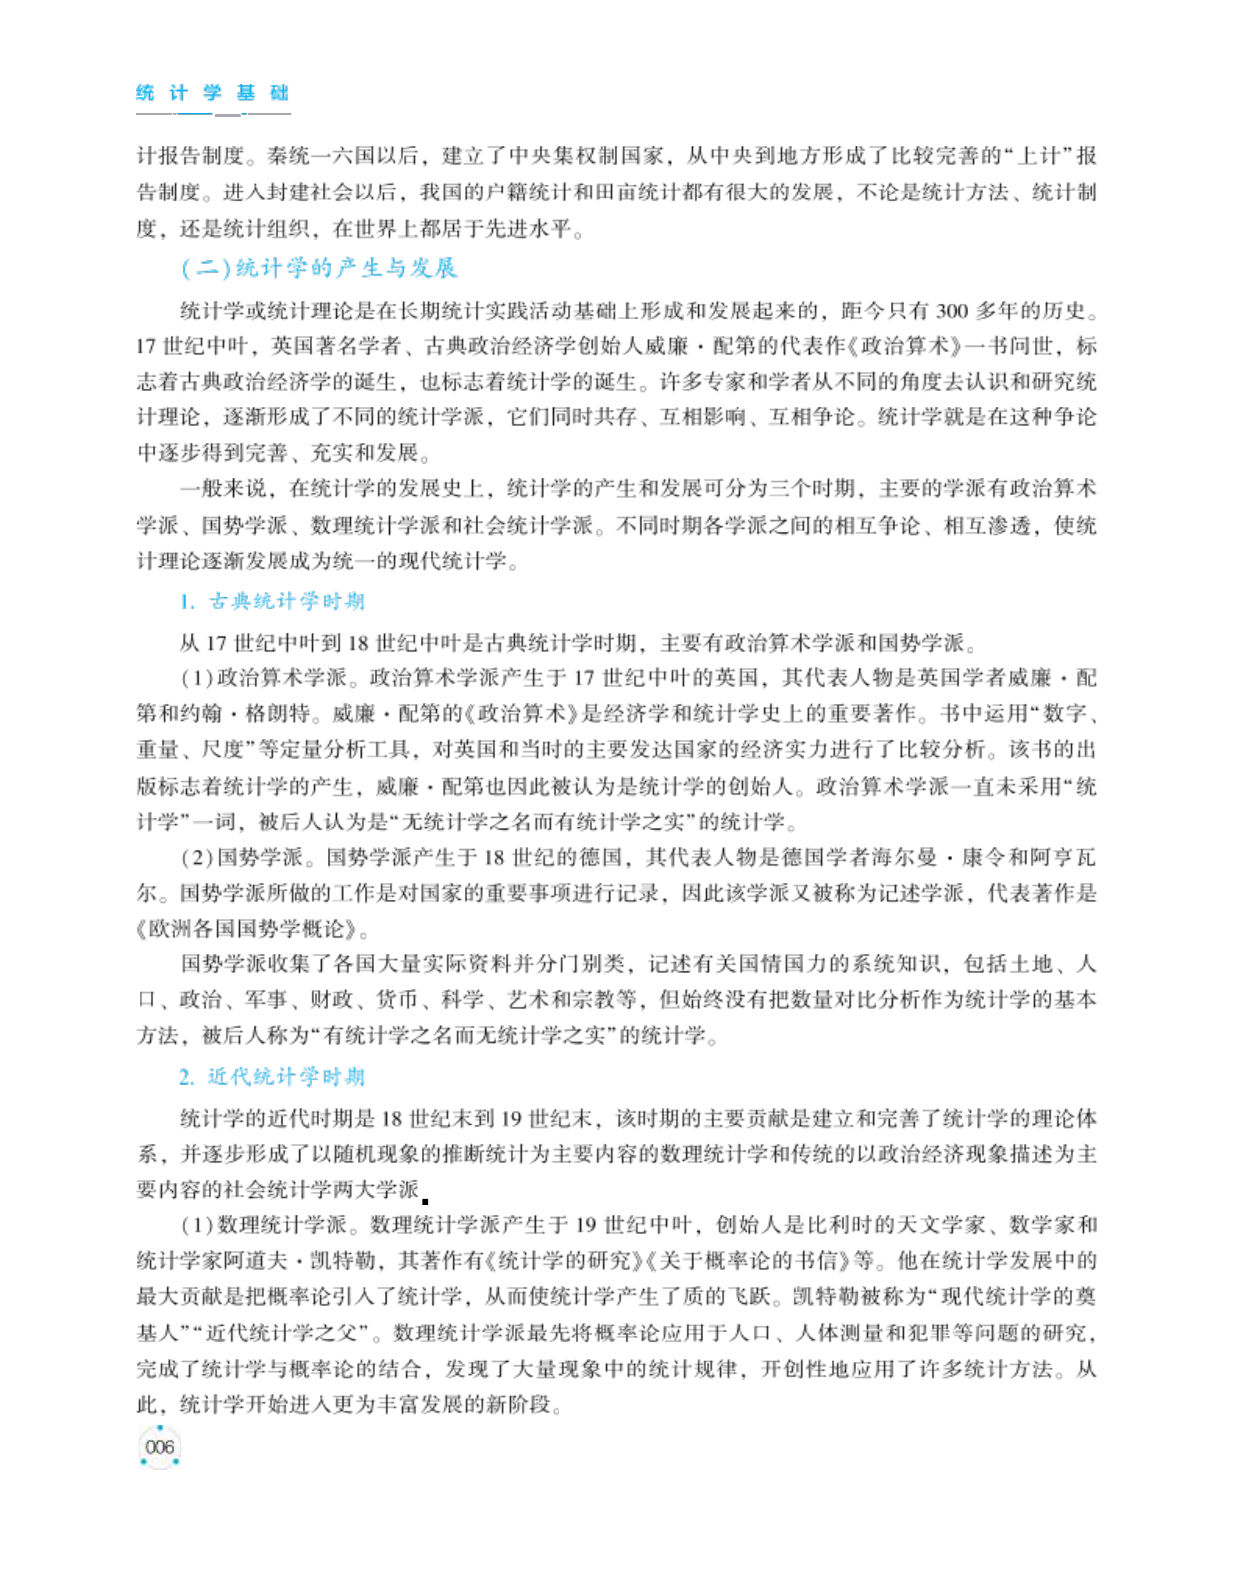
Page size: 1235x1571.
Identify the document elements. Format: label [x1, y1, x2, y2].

picture [136, 217, 581, 240]
picture [136, 514, 1098, 537]
picture [136, 1322, 1095, 1345]
picture [136, 1250, 1097, 1273]
picture [181, 590, 365, 612]
picture [136, 371, 1098, 394]
picture [138, 443, 428, 464]
picture [180, 300, 1096, 322]
picture [136, 181, 1097, 204]
picture [136, 146, 1098, 168]
picture [138, 1425, 182, 1470]
picture [179, 1066, 365, 1088]
picture [136, 550, 516, 572]
picture [182, 1215, 1097, 1237]
picture [137, 335, 1098, 358]
picture [180, 478, 1098, 501]
picture [182, 256, 460, 282]
picture [136, 739, 1096, 762]
picture [136, 113, 292, 117]
picture [180, 1107, 1098, 1130]
picture [136, 811, 795, 833]
picture [182, 667, 1098, 690]
picture [137, 918, 367, 941]
picture [136, 1286, 1097, 1309]
picture [182, 846, 1097, 869]
picture [135, 84, 289, 102]
picture [136, 1025, 716, 1048]
picture [136, 703, 1097, 726]
picture [136, 407, 1098, 429]
picture [136, 882, 1098, 905]
picture [179, 632, 973, 655]
picture [182, 954, 1098, 976]
picture [136, 1394, 559, 1416]
picture [136, 775, 1098, 798]
picture [136, 1358, 1098, 1380]
picture [136, 1179, 419, 1200]
picture [140, 989, 1098, 1012]
picture [137, 1143, 1098, 1166]
